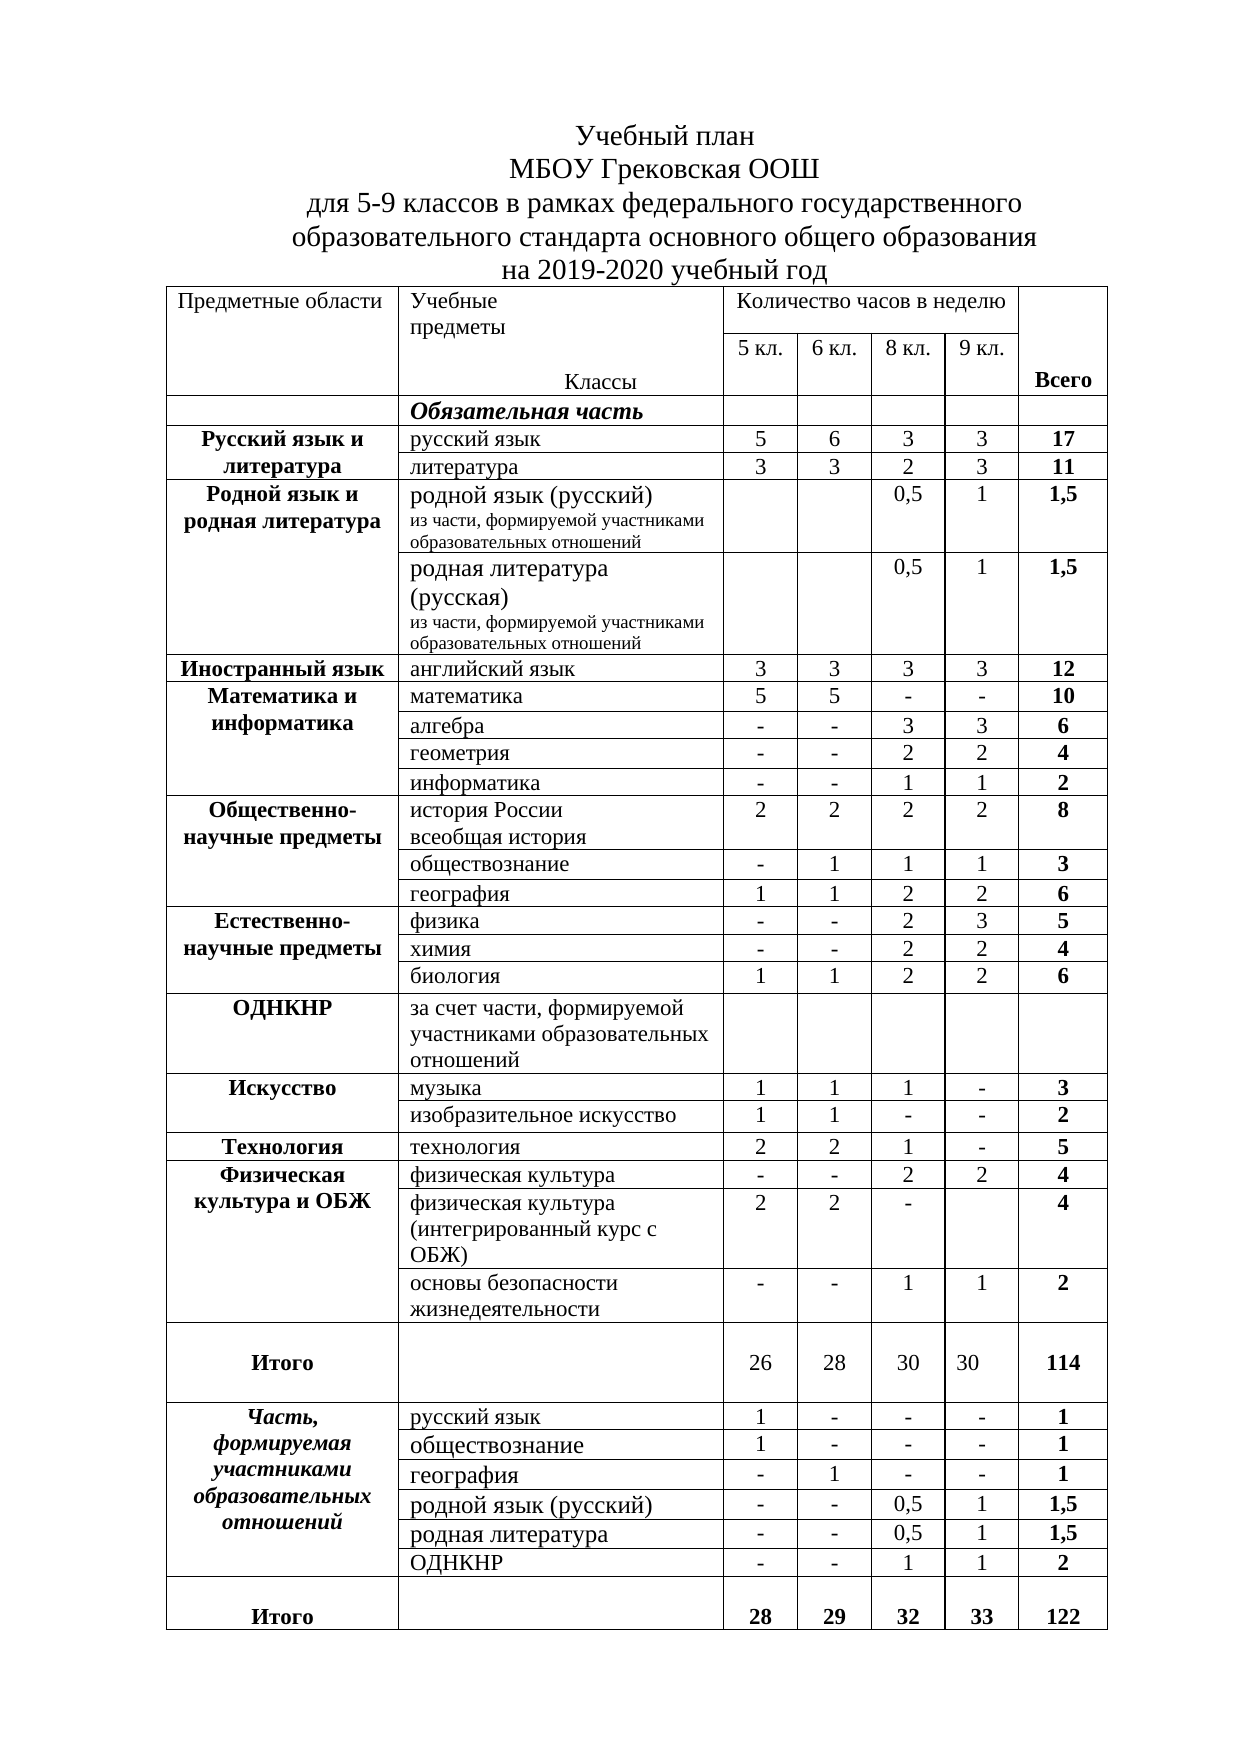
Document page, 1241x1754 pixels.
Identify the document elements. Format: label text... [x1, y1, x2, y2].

table_cell 1 [872, 1549, 944, 1576]
table_cell 3 [872, 712, 944, 738]
table_cell - [798, 769, 871, 795]
table_cell Физическая культура и ОБЖ [167, 1161, 398, 1322]
table_cell русский язык [399, 426, 723, 452]
table_cell 28 [724, 1577, 797, 1629]
table_cell 30 [946, 1323, 1018, 1402]
table_cell 2 [946, 880, 1018, 906]
table_cell 4 [1019, 1189, 1107, 1268]
table_cell обществознание [399, 1430, 723, 1459]
table_cell физическая культура [399, 1161, 723, 1188]
table_cell география [399, 1460, 723, 1489]
table_header Всего [1019, 287, 1107, 395]
table_cell 1 [872, 1133, 944, 1159]
table_cell 1 [872, 850, 944, 879]
table_cell [946, 1189, 1018, 1268]
table_cell 2 [798, 796, 871, 849]
table_cell - [798, 712, 871, 738]
table_cell 2 [946, 962, 1018, 992]
table_cell 9 кл. [946, 334, 1018, 395]
table_cell - [946, 1430, 1018, 1459]
table_cell 3 [946, 655, 1018, 681]
table_cell 1 [946, 553, 1018, 654]
table_cell 1 [724, 1101, 797, 1132]
table_cell химия [399, 935, 723, 961]
table_cell Итого [167, 1577, 398, 1629]
table_cell 3 [798, 453, 871, 479]
table_cell [399, 1577, 723, 1629]
table_cell 2 [724, 796, 797, 849]
table_cell 2 [872, 962, 944, 992]
table_cell - [798, 1403, 871, 1429]
table_cell 6 [1019, 962, 1107, 992]
table_cell 0,5 [872, 480, 944, 552]
table_cell [1019, 994, 1107, 1073]
table_cell 2 [724, 1189, 797, 1268]
table_cell 17 [1019, 426, 1107, 452]
table_cell 1 [798, 880, 871, 906]
table_cell 1 [724, 880, 797, 906]
table_cell - [798, 1430, 871, 1459]
table_cell 1 [946, 1520, 1018, 1548]
table_cell [946, 994, 1018, 1073]
text образовательного стандарта основного общего образования [177, 219, 1152, 252]
table_cell [798, 553, 871, 654]
table_cell 2 [1019, 1549, 1107, 1576]
table_cell - [724, 1549, 797, 1576]
table_cell 30 [872, 1323, 944, 1402]
table_cell 2 [946, 1161, 1018, 1188]
table_header Учебные предметы Классы [399, 287, 723, 395]
table_cell [167, 396, 398, 424]
table_cell [798, 480, 871, 552]
table_cell 1 [946, 1269, 1018, 1322]
table_cell 0,5 [872, 553, 944, 654]
table_cell 4 [1019, 935, 1107, 961]
table_cell 1 [872, 1074, 944, 1100]
table_cell 8 кл. [872, 334, 944, 395]
table_cell 1 [798, 962, 871, 992]
table_cell Иностранный язык [167, 655, 398, 681]
table_cell биология [399, 962, 723, 992]
table_cell - [946, 1074, 1018, 1100]
table_cell 6 [798, 426, 871, 452]
table_cell история России всеобщая история [399, 796, 723, 849]
table_cell 3 [798, 655, 871, 681]
table_cell 2 [872, 796, 944, 849]
table_cell 3 [724, 655, 797, 681]
table_cell 1 [872, 1269, 944, 1322]
table_cell 1 [798, 1101, 871, 1132]
table_cell 2 [872, 1161, 944, 1188]
table_cell 2 [1019, 769, 1107, 795]
table_cell Математика и информатика [167, 682, 398, 795]
table_cell 1 [946, 480, 1018, 552]
table_cell 5 [798, 682, 871, 711]
table_cell - [798, 935, 871, 961]
table_cell 12 [1019, 655, 1107, 681]
table_cell 1 [724, 962, 797, 992]
text на 2019-2020 учебный год [177, 252, 1152, 286]
table_cell 2 [872, 739, 944, 768]
table_cell - [798, 907, 871, 934]
table_cell 1 [946, 769, 1018, 795]
table_header Предметные области [167, 287, 398, 395]
table_cell изобразительное искусство [399, 1101, 723, 1132]
table_cell 26 [724, 1323, 797, 1402]
table_cell география [399, 880, 723, 906]
table_cell родной язык (русский) из части, формируемой участниками образовательных отношений [399, 480, 723, 552]
text Учебный план [177, 118, 1152, 152]
table_cell - [946, 1101, 1018, 1132]
table_cell - [872, 1460, 944, 1489]
table_cell - [946, 1460, 1018, 1489]
table_cell [724, 994, 797, 1073]
table_cell 6 [1019, 712, 1107, 738]
table_cell - [724, 850, 797, 879]
table_cell 8 [1019, 796, 1107, 849]
table_cell обществознание [399, 850, 723, 879]
table_cell - [872, 1430, 944, 1459]
table_cell родная литература (русская) из части, формируемой участниками образовательных отношений [399, 553, 723, 654]
table_cell геометрия [399, 739, 723, 768]
table_cell 3 [946, 712, 1018, 738]
table_cell Технология [167, 1133, 398, 1159]
table_cell ОДНКНР [167, 994, 398, 1073]
table_cell родная литература [399, 1520, 723, 1548]
table_cell - [872, 1101, 944, 1132]
table_cell 0,5 [872, 1520, 944, 1548]
table_cell Искусство [167, 1074, 398, 1132]
table_cell Русский язык и литература [167, 426, 398, 479]
table_cell 114 [1019, 1323, 1107, 1402]
table_cell 122 [1019, 1577, 1107, 1629]
table_cell 3 [1019, 1074, 1107, 1100]
table_cell литература [399, 453, 723, 479]
table_cell 2 [1019, 1101, 1107, 1132]
table_cell 0,5 [872, 1490, 944, 1518]
table_cell 2 [872, 907, 944, 934]
table_cell 2 [872, 880, 944, 906]
table_cell музыка [399, 1074, 723, 1100]
table_cell - [724, 739, 797, 768]
table_cell 1 [946, 1549, 1018, 1576]
table_cell 5 [1019, 1133, 1107, 1159]
table_cell [724, 553, 797, 654]
table_cell [872, 396, 944, 424]
table_cell 1,5 [1019, 480, 1107, 552]
table_cell 33 [946, 1577, 1018, 1629]
table_cell 11 [1019, 453, 1107, 479]
table_cell 1 [1019, 1430, 1107, 1459]
table_cell 1 [946, 1490, 1018, 1518]
table_cell - [872, 682, 944, 711]
table_cell родной язык (русский) [399, 1490, 723, 1518]
table_cell 2 [946, 935, 1018, 961]
table_cell за счет части, формируемой участниками образовательных отношений [399, 994, 723, 1073]
table_cell 1 [798, 850, 871, 879]
table_cell 5 [724, 682, 797, 711]
table_cell 3 [946, 453, 1018, 479]
table_cell 2 [872, 935, 944, 961]
table_cell - [724, 1161, 797, 1188]
table_cell 1,5 [1019, 553, 1107, 654]
table_cell - [724, 1490, 797, 1518]
table_cell [724, 480, 797, 552]
table_cell 1 [724, 1074, 797, 1100]
table_cell - [798, 739, 871, 768]
table_cell 2 [946, 796, 1018, 849]
table_cell - [724, 1269, 797, 1322]
table_cell 4 [1019, 1161, 1107, 1188]
table_cell - [798, 1269, 871, 1322]
table_cell 28 [798, 1323, 871, 1402]
table_cell 1 [724, 1430, 797, 1459]
table_cell основы безопасности жизнедеятельности [399, 1269, 723, 1322]
table_cell [872, 994, 944, 1073]
table_cell 3 [1019, 850, 1107, 879]
table_cell [724, 396, 797, 424]
table_cell алгебра [399, 712, 723, 738]
table_cell [946, 396, 1018, 424]
table_cell [798, 396, 871, 424]
table_cell - [798, 1549, 871, 1576]
table_cell - [724, 712, 797, 738]
table_cell - [946, 682, 1018, 711]
table_cell 1 [1019, 1460, 1107, 1489]
table_cell 3 [724, 453, 797, 479]
table_cell информатика [399, 769, 723, 795]
table_cell физика [399, 907, 723, 934]
table_cell - [872, 1189, 944, 1268]
table_cell 2 [798, 1189, 871, 1268]
table_cell 1,5 [1019, 1490, 1107, 1518]
table_cell 10 [1019, 682, 1107, 711]
table_cell [399, 1323, 723, 1402]
table_cell 1 [1019, 1403, 1107, 1429]
table_cell - [724, 935, 797, 961]
table_cell 5 кл. [724, 334, 797, 395]
table_cell - [798, 1490, 871, 1518]
table_cell 32 [872, 1577, 944, 1629]
table_cell 3 [872, 655, 944, 681]
table_cell Родной язык и родная литература [167, 480, 398, 654]
table_cell 4 [1019, 739, 1107, 768]
table_cell 2 [872, 453, 944, 479]
table_cell 29 [798, 1577, 871, 1629]
table_cell [1019, 396, 1107, 424]
table_cell Общественно- научные предметы [167, 796, 398, 906]
table_cell - [724, 1460, 797, 1489]
table_cell Естественно- научные предметы [167, 907, 398, 992]
table_cell английский язык [399, 655, 723, 681]
table_cell 1 [872, 769, 944, 795]
table_cell - [798, 1520, 871, 1548]
text для 5-9 классов в рамках федерального государственного [177, 185, 1152, 219]
table_cell русский язык [399, 1403, 723, 1429]
table_cell - [946, 1403, 1018, 1429]
table_cell 1 [798, 1460, 871, 1489]
text МБОУ Грековская ООШ [177, 152, 1152, 185]
table_cell физическая культура (интегрированный курс с ОБЖ) [399, 1189, 723, 1268]
table_cell 6 [1019, 880, 1107, 906]
table_cell - [724, 1520, 797, 1548]
table_cell ОДНКНР [399, 1549, 723, 1576]
table_cell 6 кл. [798, 334, 871, 395]
table_cell 2 [1019, 1269, 1107, 1322]
table_cell 1 [798, 1074, 871, 1100]
table_cell 5 [724, 426, 797, 452]
table_cell - [724, 907, 797, 934]
table_cell - [946, 1133, 1018, 1159]
table_cell - [724, 769, 797, 795]
table_cell 1,5 [1019, 1520, 1107, 1548]
table_cell - [872, 1403, 944, 1429]
table_cell Обязательная часть [399, 396, 723, 424]
table_cell 2 [724, 1133, 797, 1159]
table_cell 5 [1019, 907, 1107, 934]
table_header Количество часов в неделю [724, 287, 1018, 333]
table_cell 1 [946, 850, 1018, 879]
table_cell технология [399, 1133, 723, 1159]
table_cell 2 [946, 739, 1018, 768]
table_cell 3 [946, 907, 1018, 934]
table_cell Итого [167, 1323, 398, 1402]
table_cell [798, 994, 871, 1073]
table_cell математика [399, 682, 723, 711]
table_cell Часть, формируемая участниками образовательных отношений [167, 1403, 398, 1576]
table_cell - [798, 1161, 871, 1188]
table_cell 3 [872, 426, 944, 452]
table_cell 2 [798, 1133, 871, 1159]
table_cell 1 [724, 1403, 797, 1429]
table_cell 3 [946, 426, 1018, 452]
